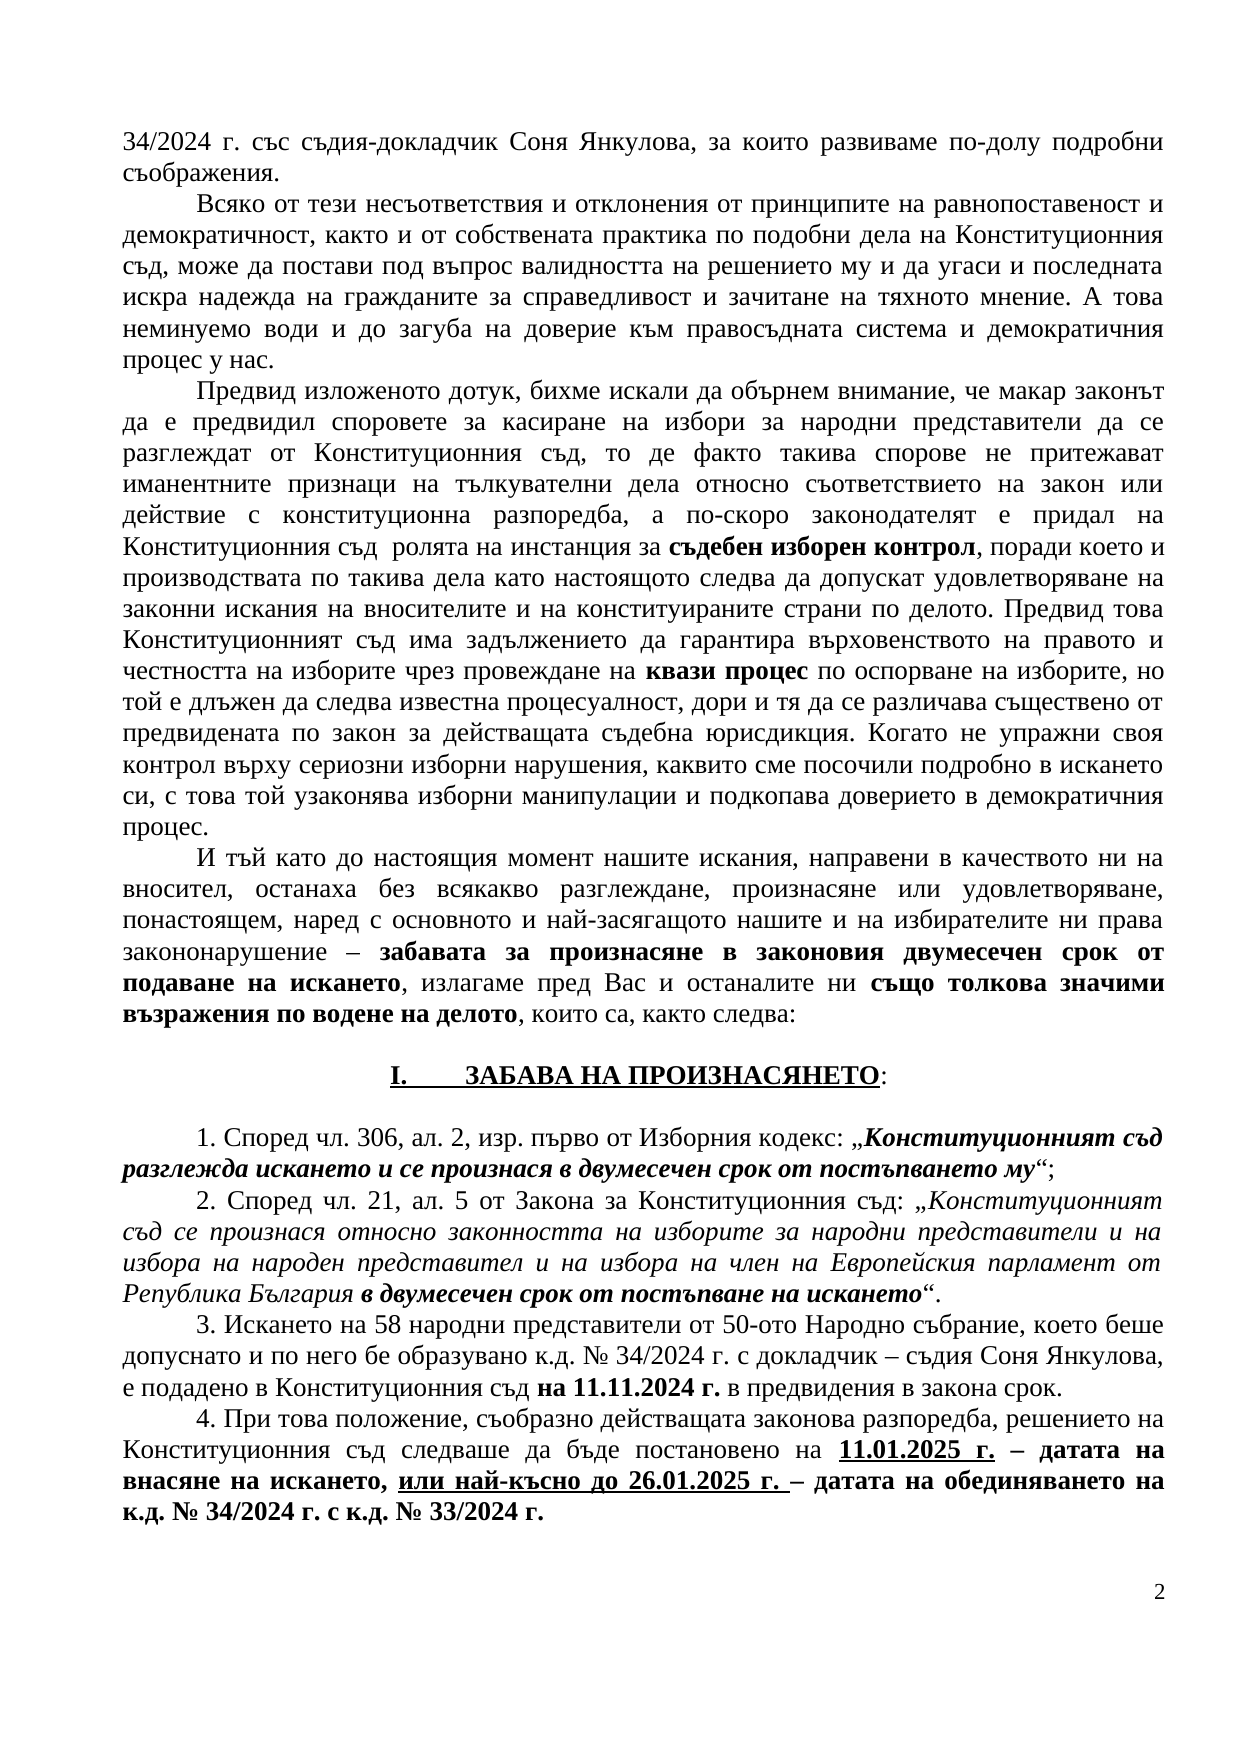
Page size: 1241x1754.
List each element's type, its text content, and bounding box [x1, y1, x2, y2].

text 1. Според чл. 306, ал. 2, изр. първо от Изборния кодекс: „Конституционният съд разглежда искането и се произнася в двумесечен срок от постъпването му“; [122, 1121, 1165, 1184]
text Предвид изложеното дотук, бихме искали да обърнем внимание, че макар законът да е предвидил споровете за касиране на избори за народни представители да се разглеждат от Конституционния съд, то де факто такива спорове не притежават иманентните признаци на тълкувателни дела относно съответствието на закон или действие с конституционна разпоредба, а по-скоро законодателят е придал на Конституционния съд ролята на инстанция за съдебен изборен контрол, поради което и производствата по такива дела като настоящото следва да допускат удовлетворяване на законни искания на вносителите и на конституираните страни по делото. Предвид това Конституционният съд има задължението да гарантира върховенството на правото и честността на изборите чрез провеждане на квази процес по оспорване на изборите, но той е длъжен да следва известна процесуалност, дори и тя да се различава съществено от предвидената по закон за действащата съдебна юрисдикция. Когато не упражни своя контрол върху сериозни изборни нарушения, каквито сме посочили подробно в искането си, с това той узаконява изборни манипулации и подкопава доверието в демократичния процес. [122, 374, 1165, 841]
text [122, 125, 1165, 187]
text 4. При това положение, съобразно действащата законова разпоредба, решението на Конституционния съд следваше да бъде постановено на 11.01.2025 г. – датата на внасяне на искането, или най-късно до 26.01.2025 г. – датата на обединяването на к.д. № 34/2024 г. с к.д. № 33/2024 г. [122, 1402, 1165, 1526]
list ЗАБАВА НА ПРОИЗНАСЯНЕТО: [112, 1059, 1165, 1090]
text Всяко от тези несъответствия и отклонения от принципите на равнопоставеност и демократичност, както и от собствената практика по подобни дела на Конституционния съд, може да постави под въпрос валидността на решението му и да угаси и последната искра надежда на гражданите за справедливост и зачитане на тяхното мнение. А това неминуемо води и до загуба на доверие към правосъдната система и демократичния процес у нас. [122, 187, 1165, 374]
text 2. Според чл. 21, ал. 5 от Закона за Конституционния съд: „Конституционният съд се произнася относно законността на изборите за народни представители и на избора на народен представител и на избора на член на Европейския парламент от Република България в двумесечен срок от постъпване на искането“. [122, 1184, 1165, 1308]
text И тъй като до настоящия момент нашите искания, направени в качеството ни на вносител, останаха без всякакво разглеждане, произнасяне или удовлетворяване, понастоящем, наред с основното и най-засягащото нашите и на избирателите ни права закононарушение – забавата за произнасяне в законовия двумесечен срок от подаване на искането, излагаме пред Вас и останалите ни също толкова значими възражения по водене на делото, които са, както следва: [122, 841, 1165, 1028]
text 3. Искането на 58 народни представители от 50-ото Народно събрание, което беше допуснато и по него бе образувано к.д. № 34/2024 г. с докладчик – съдия Соня Янкулова, е подадено в Конституционния съд на 11.11.2024 г. в предвидения в закона срок. [122, 1308, 1165, 1402]
